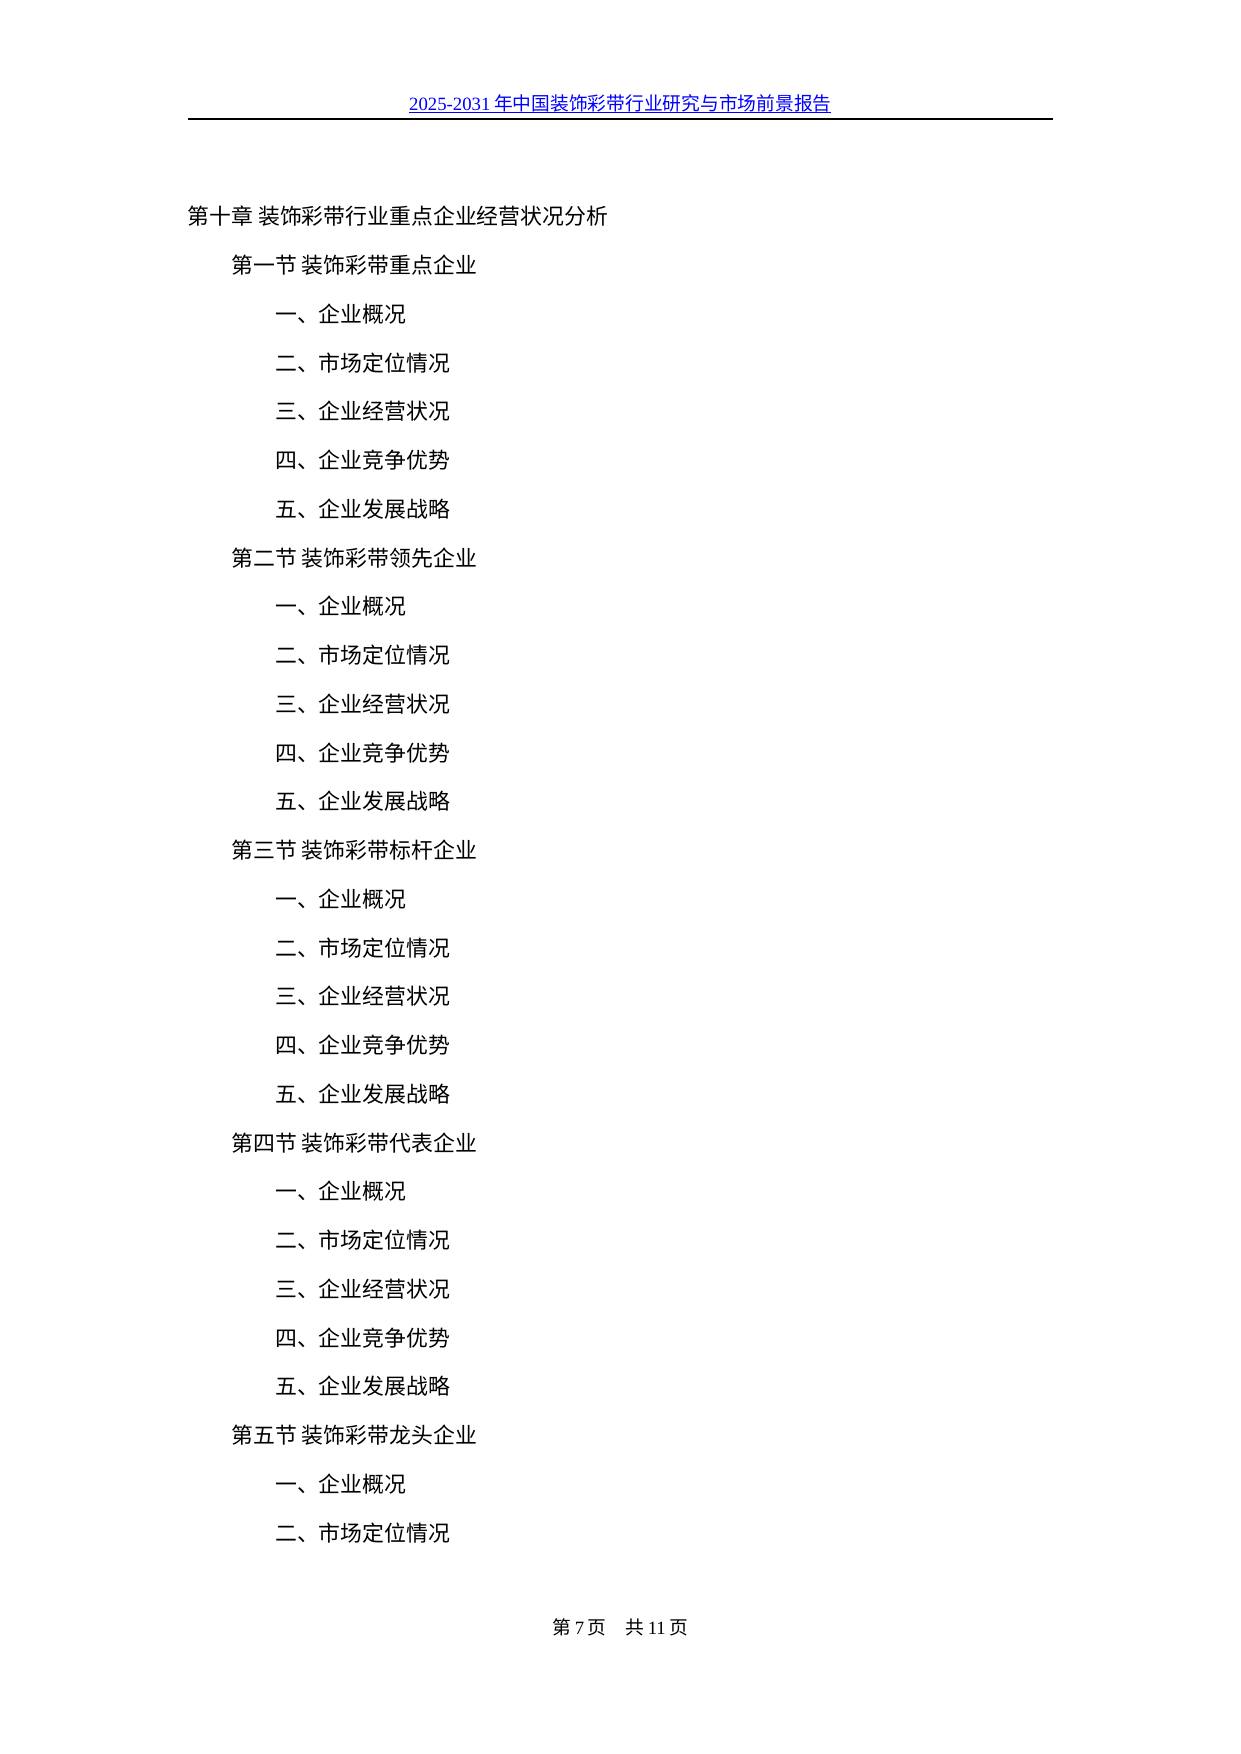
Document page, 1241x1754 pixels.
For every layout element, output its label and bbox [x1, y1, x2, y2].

text [187, 150, 1053, 1548]
